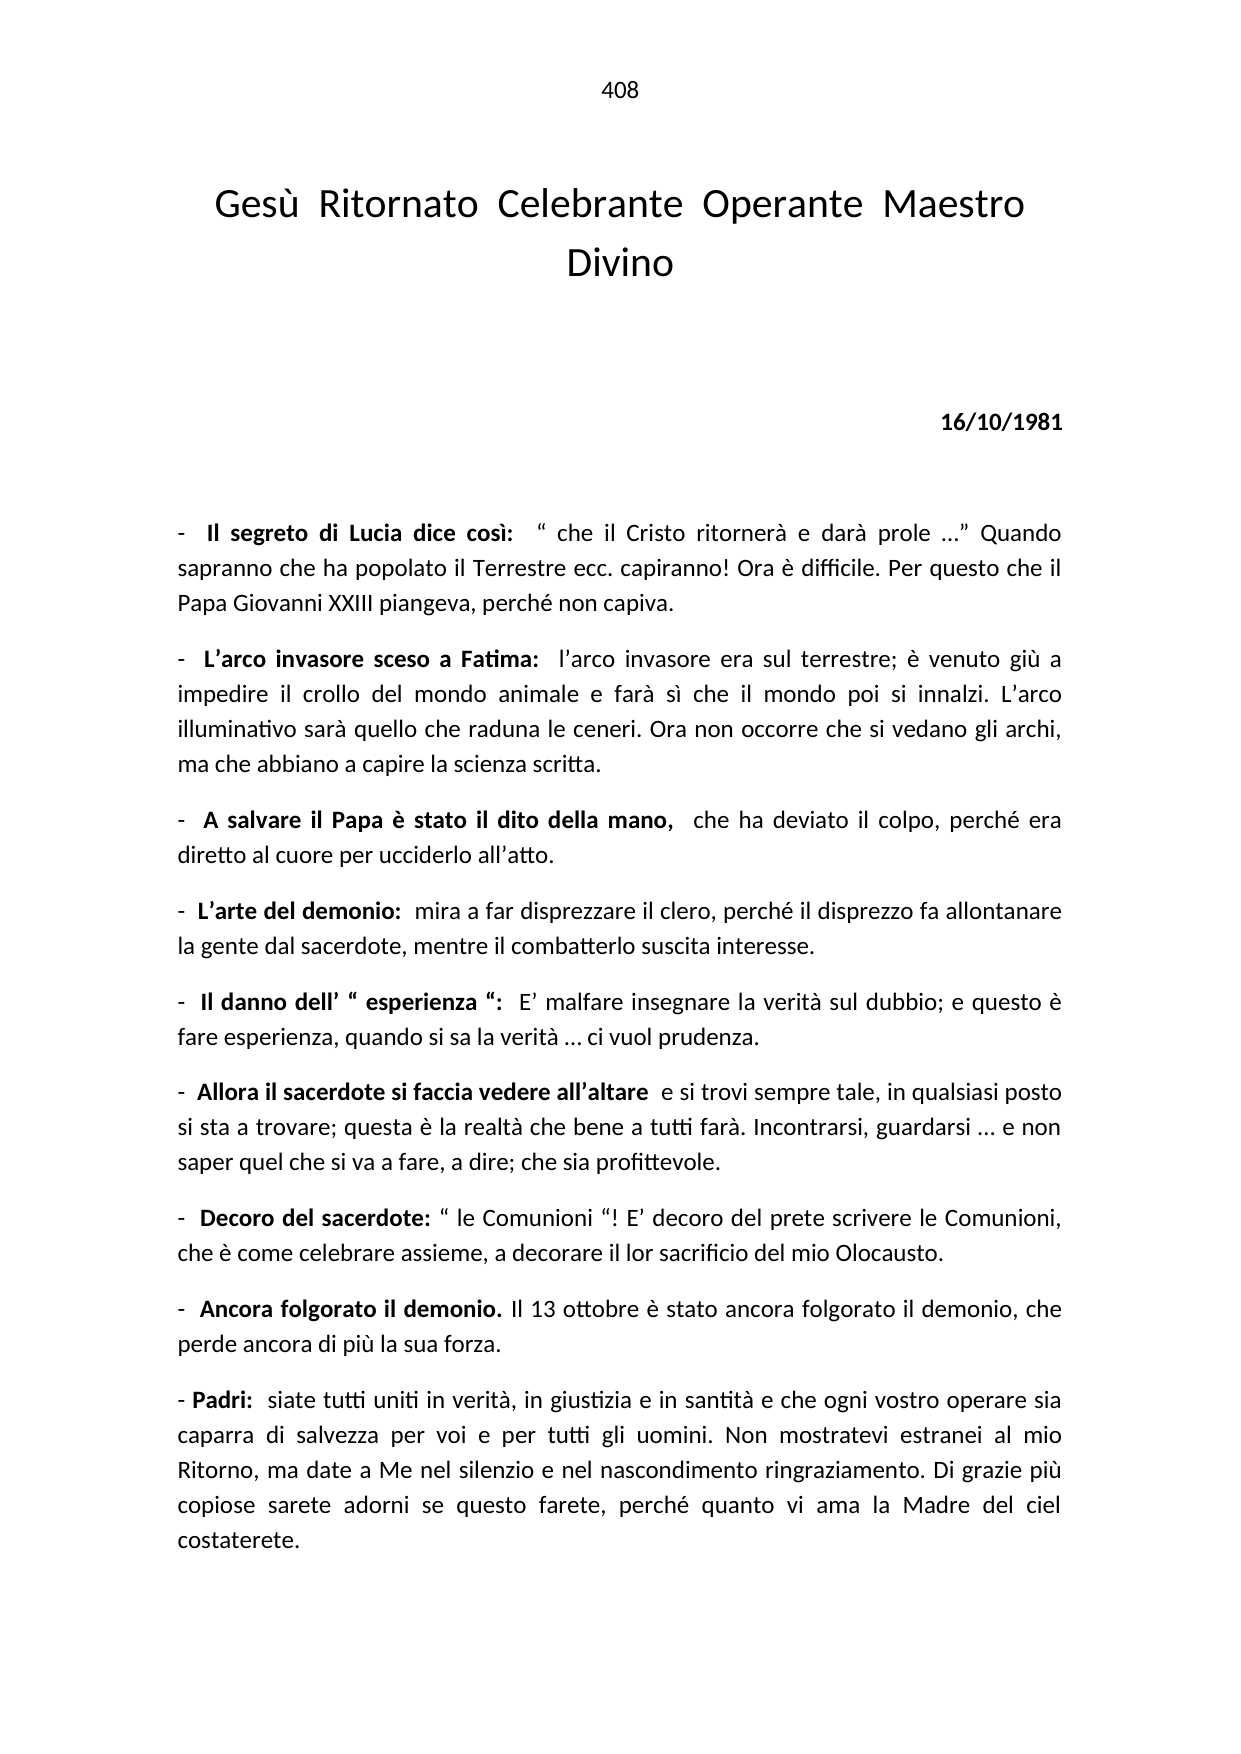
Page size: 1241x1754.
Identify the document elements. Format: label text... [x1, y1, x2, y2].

text - A salvare il Papa è stato il dito della mano, che ha deviato il colpo, perché era diretto al cuore per ucciderlo all’atto. [177, 804, 1063, 869]
text - Il segreto di Lucia dice così: “ che il Cristo ritornerà e darà prole …” Quando sapranno che ha popolato il Terrestre ecc. capiranno! Ora è difficile. Per questo che il Papa Giovanni XXIII piangeva, perché non capiva. [177, 517, 1063, 618]
text - Il danno dell’ “ esperienza “: E’ malfare insegnare la verità sul dubbio; e questo è fare esperienza, quando si sa la verità … ci vuol prudenza. [177, 986, 1063, 1051]
text - L’arte del demonio: mira a far disprezzare il clero, perché il disprezzo fa allontanare la gente dal sacerdote, mentre il combatterlo suscita interesse. [177, 895, 1063, 960]
text - Padri: siate tutti uniti in verità, in giustizia e in santità e che ogni vostro operare sia caparra di salvezza per voi e per tutti gli uomini. Non mostratevi estranei al mio Ritorno, ma date a Me nel silenzio e nel nascondimento ringraziamento. Di grazie più copiose sarete adorni se questo farete, perché quanto vi ama la Madre del ciel costaterete. [177, 1384, 1063, 1554]
text - L’arco invasore sceso a Fatima: l’arco invasore era sul terrestre; è venuto giù a impedire il crollo del mondo animale e farà sì che il mondo poi si innalzi. L’arco illuminativo sarà quello che raduna le ceneri. Ora non occorre che si vedano gli archi, ma che abbiano a capire la scienza scritta. [177, 643, 1063, 779]
text - Ancora folgorato il demonio. Il 13 ottobre è stato ancora folgorato il demonio, che perde ancora di più la sua forza. [177, 1293, 1063, 1359]
text Gesù Ritornato Celebrante Operante Maestro Divino [177, 177, 1063, 286]
text - Decoro del sacerdote: “ le Comunioni “! E’ decoro del prete scrivere le Comunioni, che è come celebrare assieme, a decorare il lor sacrificio del mio Olocausto. [177, 1202, 1063, 1268]
text - Allora il sacerdote si faccia vedere all’altare e si trovi sempre tale, in qualsiasi posto si sta a trovare; questa è la realtà che bene a tutti farà. Incontrarsi, guardarsi … e non saper quel che si va a fare, a dire; che sia profittevole. [177, 1077, 1063, 1177]
text 16/10/1981 [177, 406, 1063, 436]
